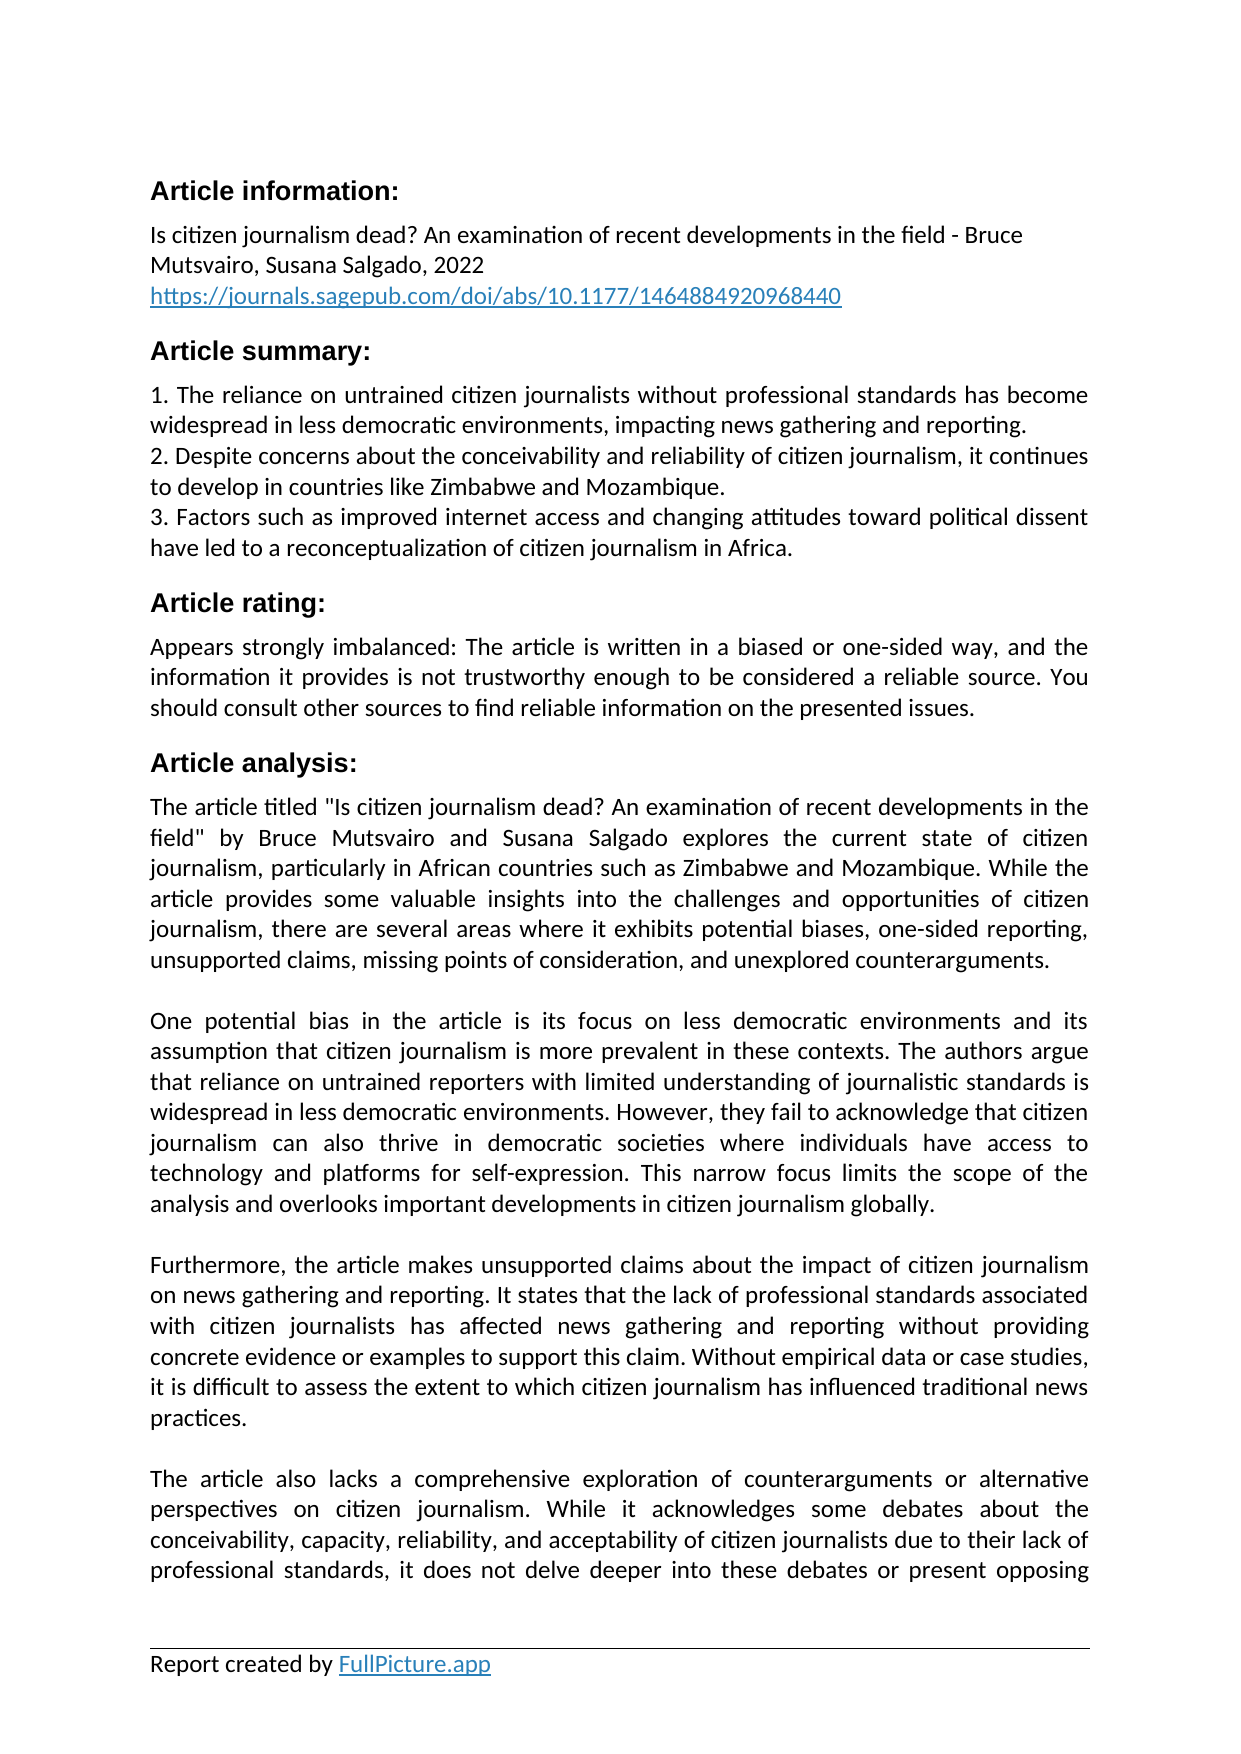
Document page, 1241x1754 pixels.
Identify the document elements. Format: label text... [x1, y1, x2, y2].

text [150, 1463, 1090, 1585]
subtitle Article rating: [150, 587, 1090, 618]
text Is citizen journalism dead? An examination of recent developments in the field - Bruce Mutsvairo, Susana Salgado, 2022https://journals.sagepub.com/doi/abs/10.1177/1464884920968440 [150, 219, 1090, 310]
subtitle Article analysis: [150, 747, 1090, 779]
text The article titled "Is citizen journalism dead? An examination of recent developments in the field" by Bruce Mutsvairo and Susana Salgado explores the current state of citizen journalism, particularly in African countries such as Zimbabwe and Mozambique. While the article provides some valuable insights into the challenges and opportunities of citizen journalism, there are several areas where it exhibits potential biases, one-sided reporting, unsupported claims, missing points of consideration, and unexplored counterarguments. [150, 791, 1090, 974]
text 2. Despite concerns about the conceivability and reliability of citizen journalism, it continues to develop in countries like Zimbabwe and Mozambique. [150, 440, 1090, 501]
subtitle Article information: [150, 175, 1090, 206]
text 1. The reliance on untrained citizen journalists without professional standards has become widespread in less democratic environments, impacting news gathering and reporting. [150, 379, 1090, 440]
text 3. Factors such as improved internet access and changing attitudes toward political dissent have led to a reconceptualization of citizen journalism in Africa. [150, 501, 1090, 562]
text Furthermore, the article makes unsupported claims about the impact of citizen journalism on news gathering and reporting. It states that the lack of professional standards associated with citizen journalists has affected news gathering and reporting without providing concrete evidence or examples to support this claim. Without empirical data or case studies, it is difficult to assess the extent to which citizen journalism has influenced traditional news practices. [150, 1249, 1090, 1432]
text Appears strongly imbalanced: The article is written in a biased or one-sided way, and the information it provides is not trustworthy enough to be considered a reliable source. You should consult other sources to find reliable information on the presented issues. [150, 631, 1090, 722]
text One potential bias in the article is its focus on less democratic environments and its assumption that citizen journalism is more prevalent in these contexts. The authors argue that reliance on untrained reporters with limited understanding of journalistic standards is widespread in less democratic environments. However, they fail to acknowledge that citizen journalism can also thrive in democratic societies where individuals have access to technology and platforms for self-expression. This narrow focus limits the scope of the analysis and overlooks important developments in citizen journalism globally. [150, 1005, 1090, 1218]
subtitle Article summary: [150, 335, 1090, 367]
